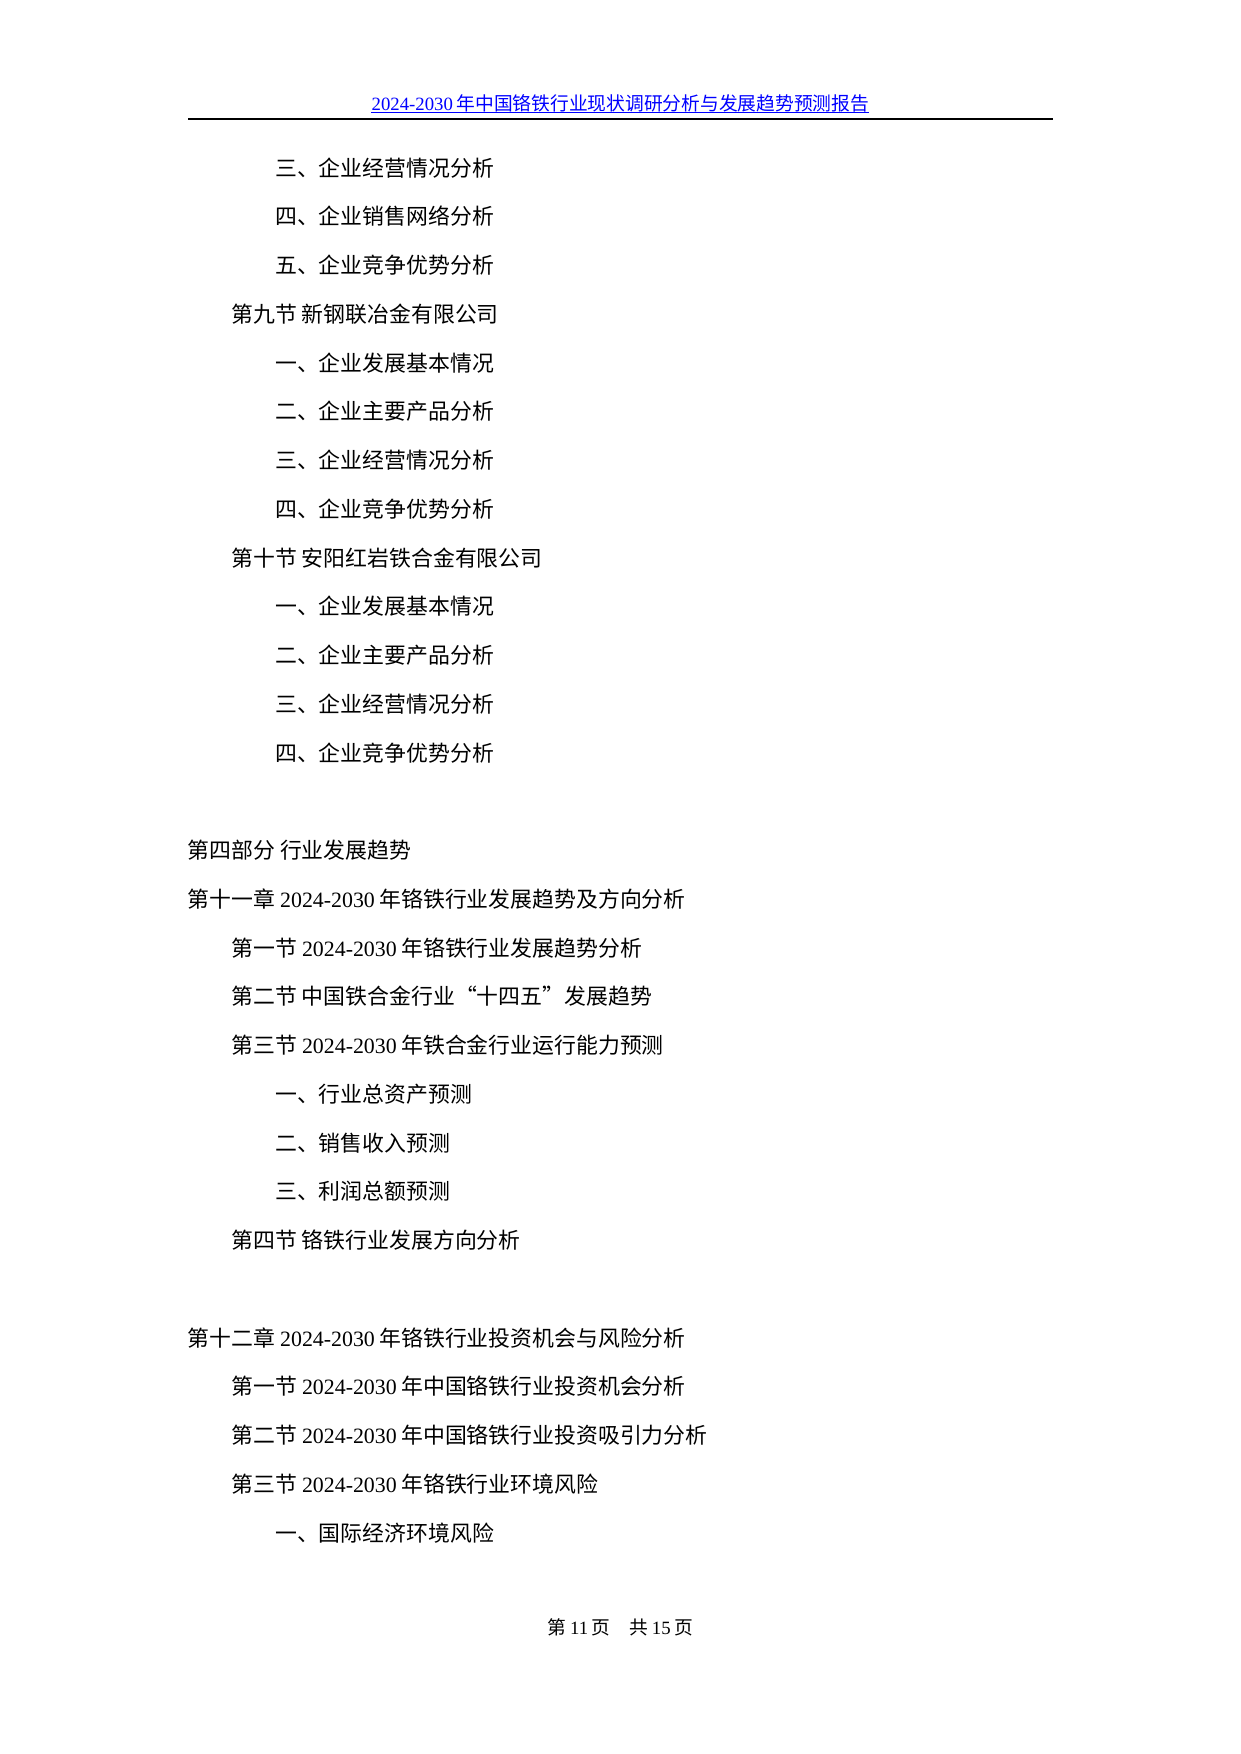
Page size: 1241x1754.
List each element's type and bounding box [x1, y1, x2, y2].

text [187, 150, 1053, 1548]
